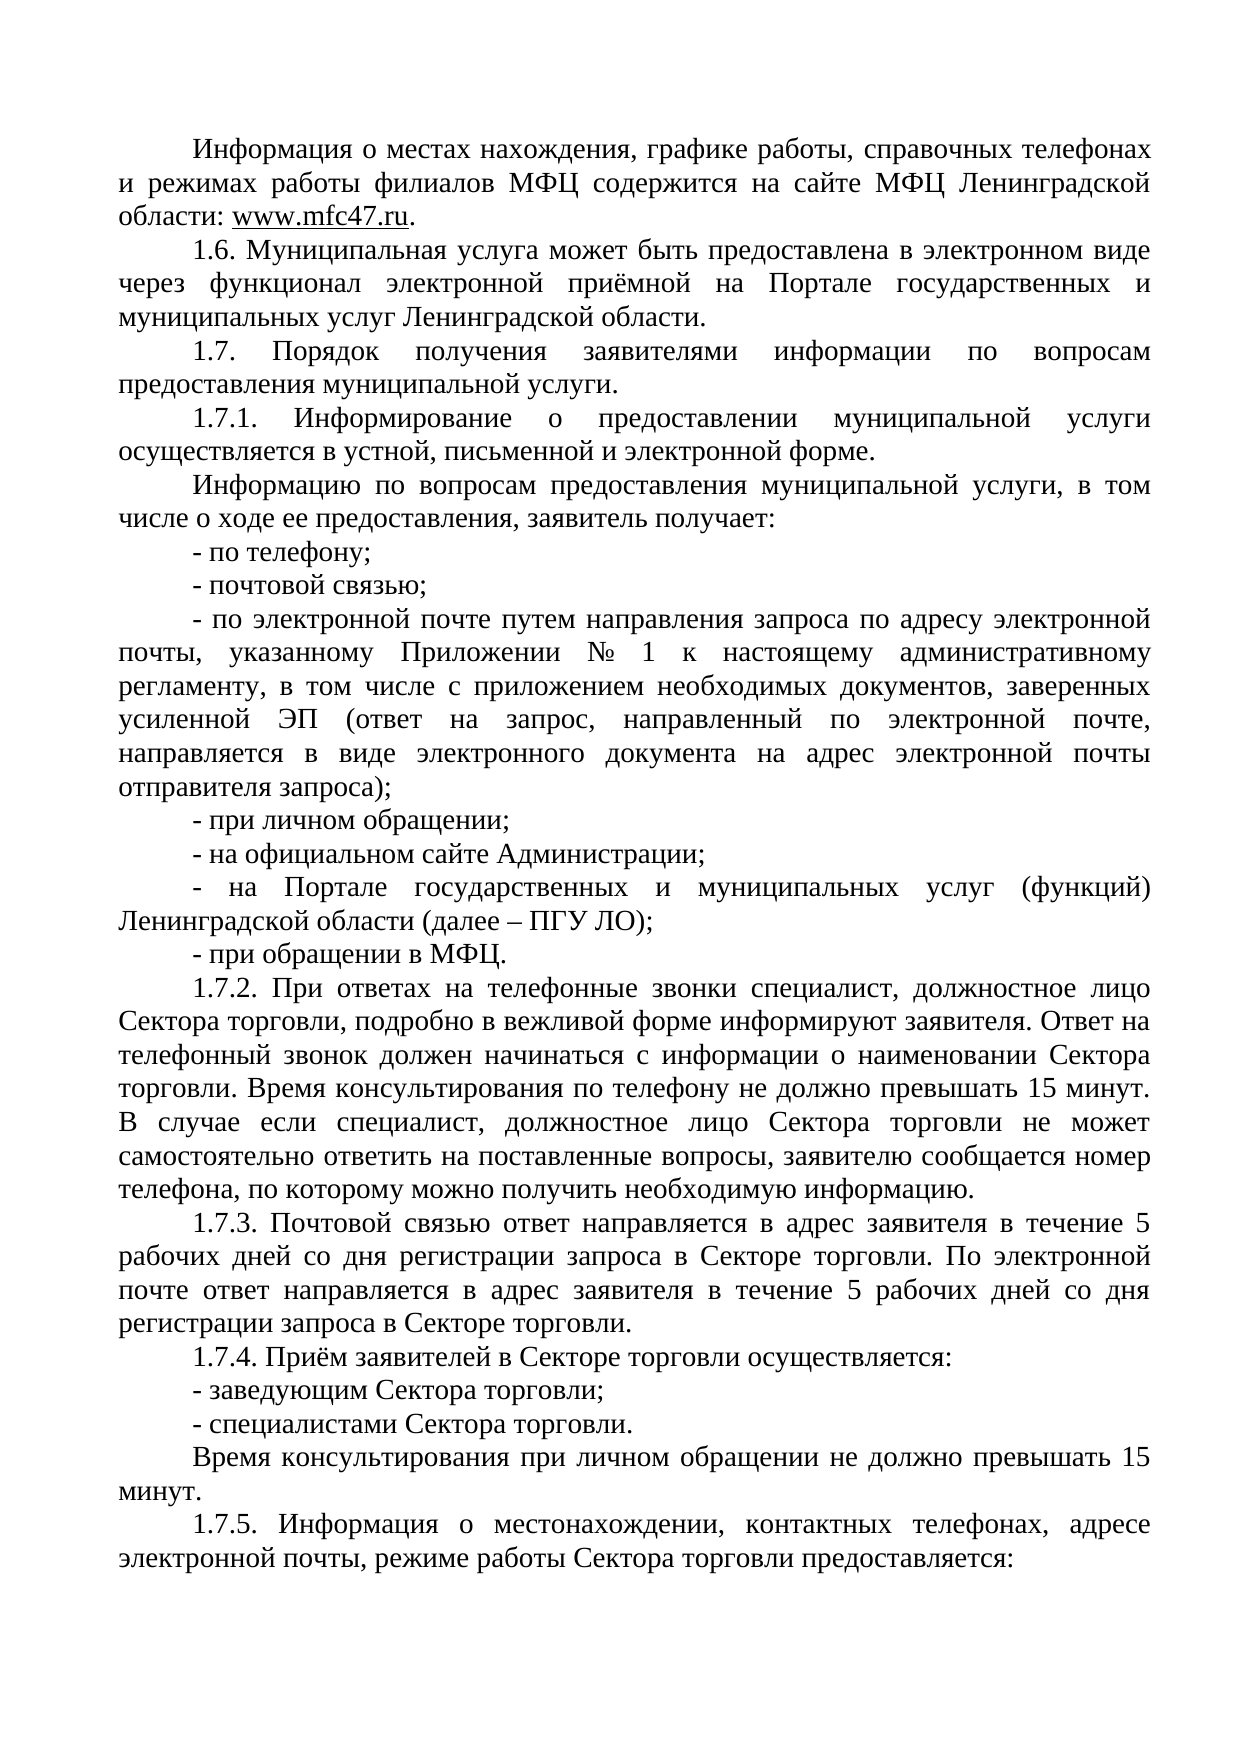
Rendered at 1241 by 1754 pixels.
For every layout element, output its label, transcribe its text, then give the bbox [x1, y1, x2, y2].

text 1.7. Порядок получения заявителями информации по вопросам предоставления муниципальной услуги. [118, 333, 1152, 400]
text - на официальном сайте Администрации; [118, 836, 1152, 869]
text Информация о местах нахождения, графике работы, справочных телефонах и режимах работы филиалов МФЦ содержится на сайте МФЦ Ленинградской области: www.mfc47.ru. [118, 131, 1152, 232]
text - на Портале государственных и муниципальных услуг (функций) Ленинградской области (далее – ПГУ ЛО); [118, 869, 1152, 936]
text - по телефону; [118, 534, 1152, 567]
text - по электронной почте путем направления запроса по адресу электронной почты, указанному Приложении № 1 к настоящему административному регламенту, в том числе с приложением необходимых документов, заверенных усиленной ЭП (ответ на запрос, направленный по электронной почте, направляется в виде электронного документа на адрес электронной почты отправителя запроса); [118, 601, 1152, 802]
text 1.7.3. Почтовой связью ответ направляется в адрес заявителя в течение 5 рабочих дней со дня регистрации запроса в Секторе торговли. По электронной почте ответ направляется в адрес заявителя в течение 5 рабочих дней со дня регистрации запроса в Секторе торговли. [118, 1205, 1152, 1339]
text - специалистами Сектора торговли. [118, 1406, 1152, 1439]
text 1.7.1. Информирование о предоставлении муниципальной услуги осуществляется в устной, письменной и электронной форме. [118, 400, 1152, 467]
text - при обращении в МФЦ. [118, 936, 1152, 970]
text - почтовой связью; [118, 567, 1152, 601]
text - при личном обращении; [118, 802, 1152, 836]
text 1.7.5. Информация о местонахождении, контактных телефонах, адресе электронной почты, режиме работы Сектора торговли предоставляется: [118, 1507, 1152, 1574]
text 1.6. Муниципальная услуга может быть предоставлена в электронном виде через функционал электронной приёмной на Портале государственных и муниципальных услуг Ленинградской области. [118, 232, 1152, 333]
text - заведующим Сектора торговли; [118, 1372, 1152, 1406]
text 1.7.4. Приём заявителей в Секторе торговли осуществляется: [118, 1339, 1152, 1372]
text Время консультирования при личном обращении не должно превышать 15 минут. [118, 1439, 1152, 1507]
text Информацию по вопросам предоставления муниципальной услуги, в том числе о ходе ее предоставления, заявитель получает: [118, 467, 1152, 534]
text 1.7.2. При ответах на телефонные звонки специалист, должностное лицо Сектора торговли, подробно в вежливой форме информируют заявителя. Ответ на телефонный звонок должен начинаться с информации о наименовании Сектора торговли. Время консультирования по телефону не должно превышать 15 минут. В случае если специалист, должностное лицо Сектора торговли не может самостоятельно ответить на поставленные вопросы, заявителю сообщается номер телефона, по которому можно получить необходимую информацию. [118, 970, 1152, 1205]
